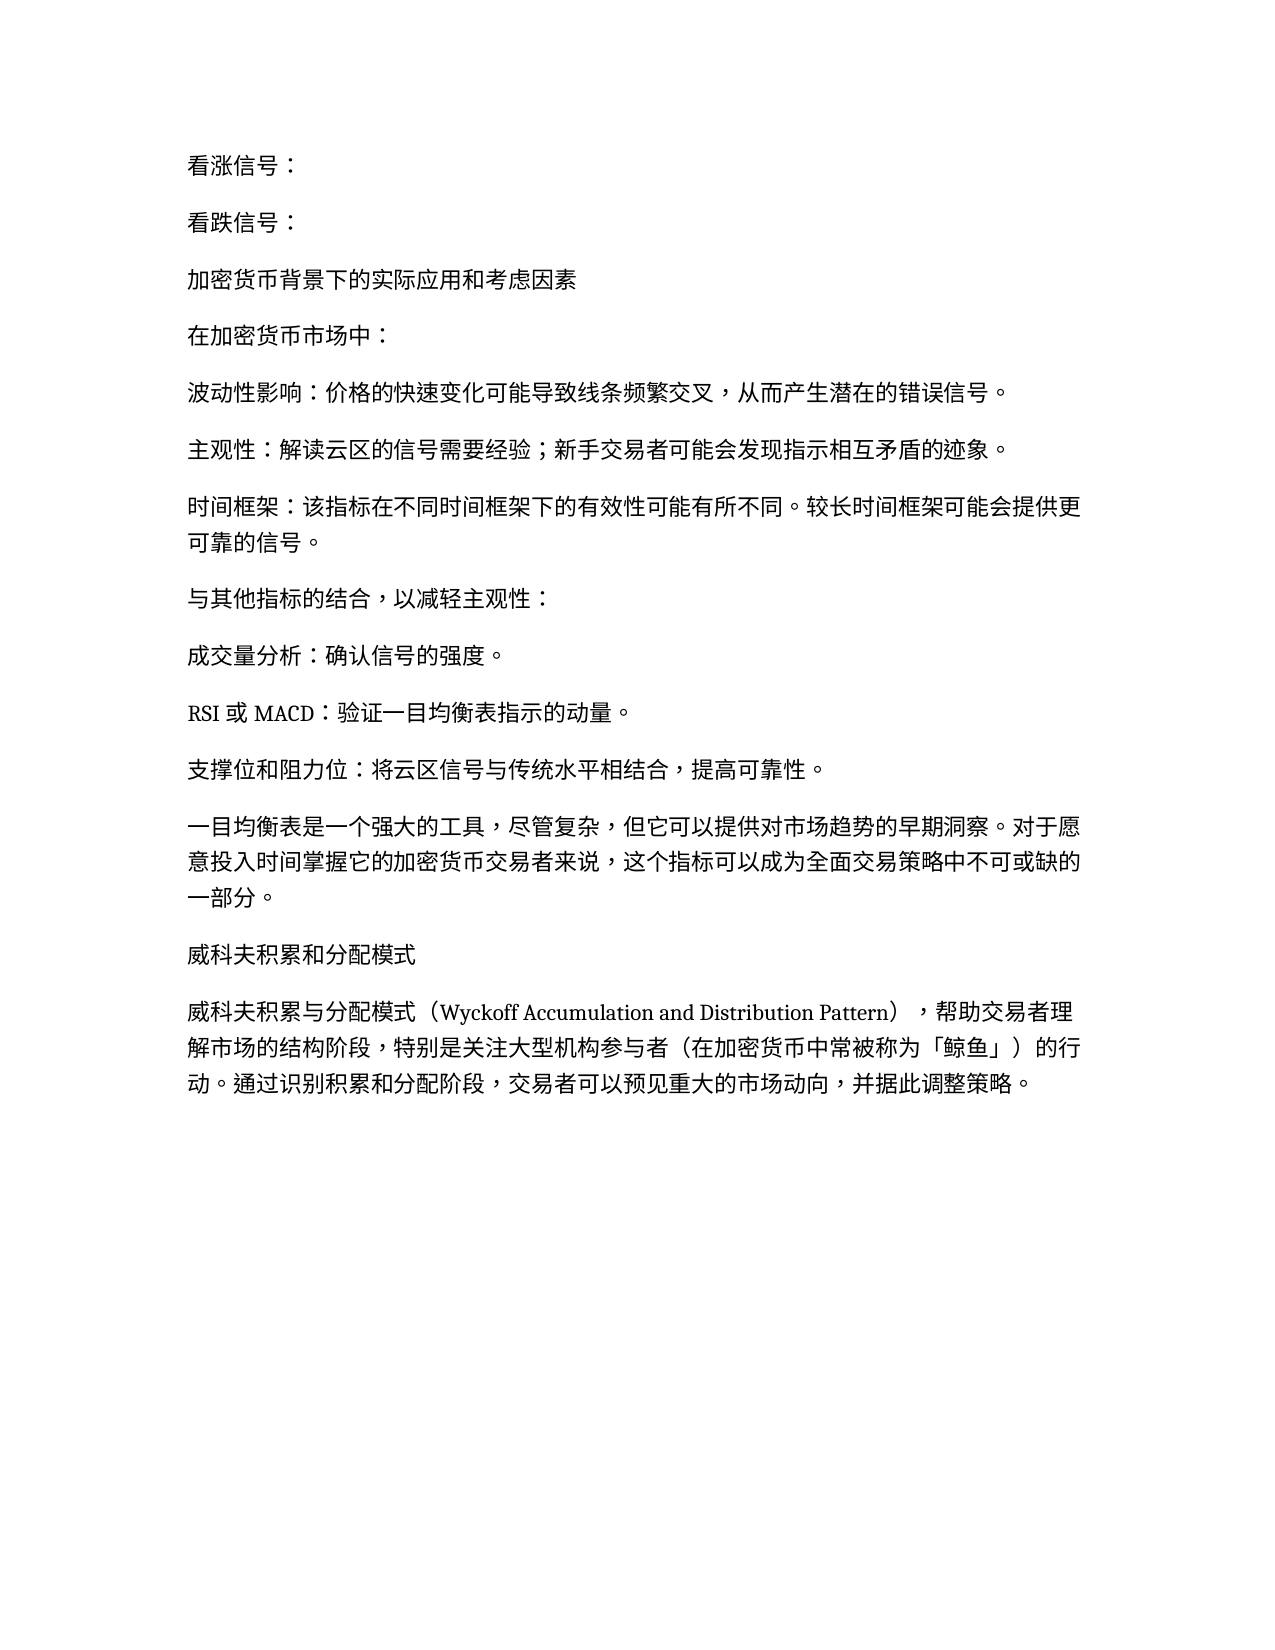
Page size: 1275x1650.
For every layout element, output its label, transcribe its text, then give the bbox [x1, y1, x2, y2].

text 在加密货币市场中： [187, 320, 1087, 352]
text RSI 或 MACD：验证一目均衡表指示的动量。 [187, 697, 1087, 728]
text 时间框架：该指标在不同时间框架下的有效性可能有所不同。较长时间框架可能会提供更可靠的信号。 [187, 491, 1087, 558]
text 看跌信号： [187, 207, 1087, 238]
text 成交量分析：确认信号的强度。 [187, 640, 1087, 671]
text 主观性：解读云区的信号需要经验；新手交易者可能会发现指示相互矛盾的迹象。 [187, 434, 1087, 465]
text 与其他指标的结合，以减轻主观性： [187, 583, 1087, 614]
text 波动性影响：价格的快速变化可能导致线条频繁交叉，从而产生潜在的错误信号。 [187, 377, 1087, 408]
text 加密货币背景下的实际应用和考虑因素 [187, 263, 1087, 295]
text 支撑位和阻力位：将云区信号与传统水平相结合，提高可靠性。 [187, 754, 1087, 785]
text 威科夫积累和分配模式 [187, 939, 1087, 970]
text 一目均衡表是一个强大的工具，尽管复杂，但它可以提供对市场趋势的早期洞察。对于愿意投入时间掌握它的加密货币交易者来说，这个指标可以成为全面交易策略中不可或缺的一部分。 [187, 810, 1087, 913]
text 威科夫积累与分配模式（Wyckoff Accumulation and Distribution Pattern），帮助交易者理解市场的结构阶段，特别是关注大型机构参与者（在加密货币中常被称为「鲸鱼」）的行动。通过识别积累和分配阶段，交易者可以预见重大的市场动向，并据此调整策略。 [187, 996, 1087, 1099]
text 看涨信号： [187, 150, 1087, 181]
